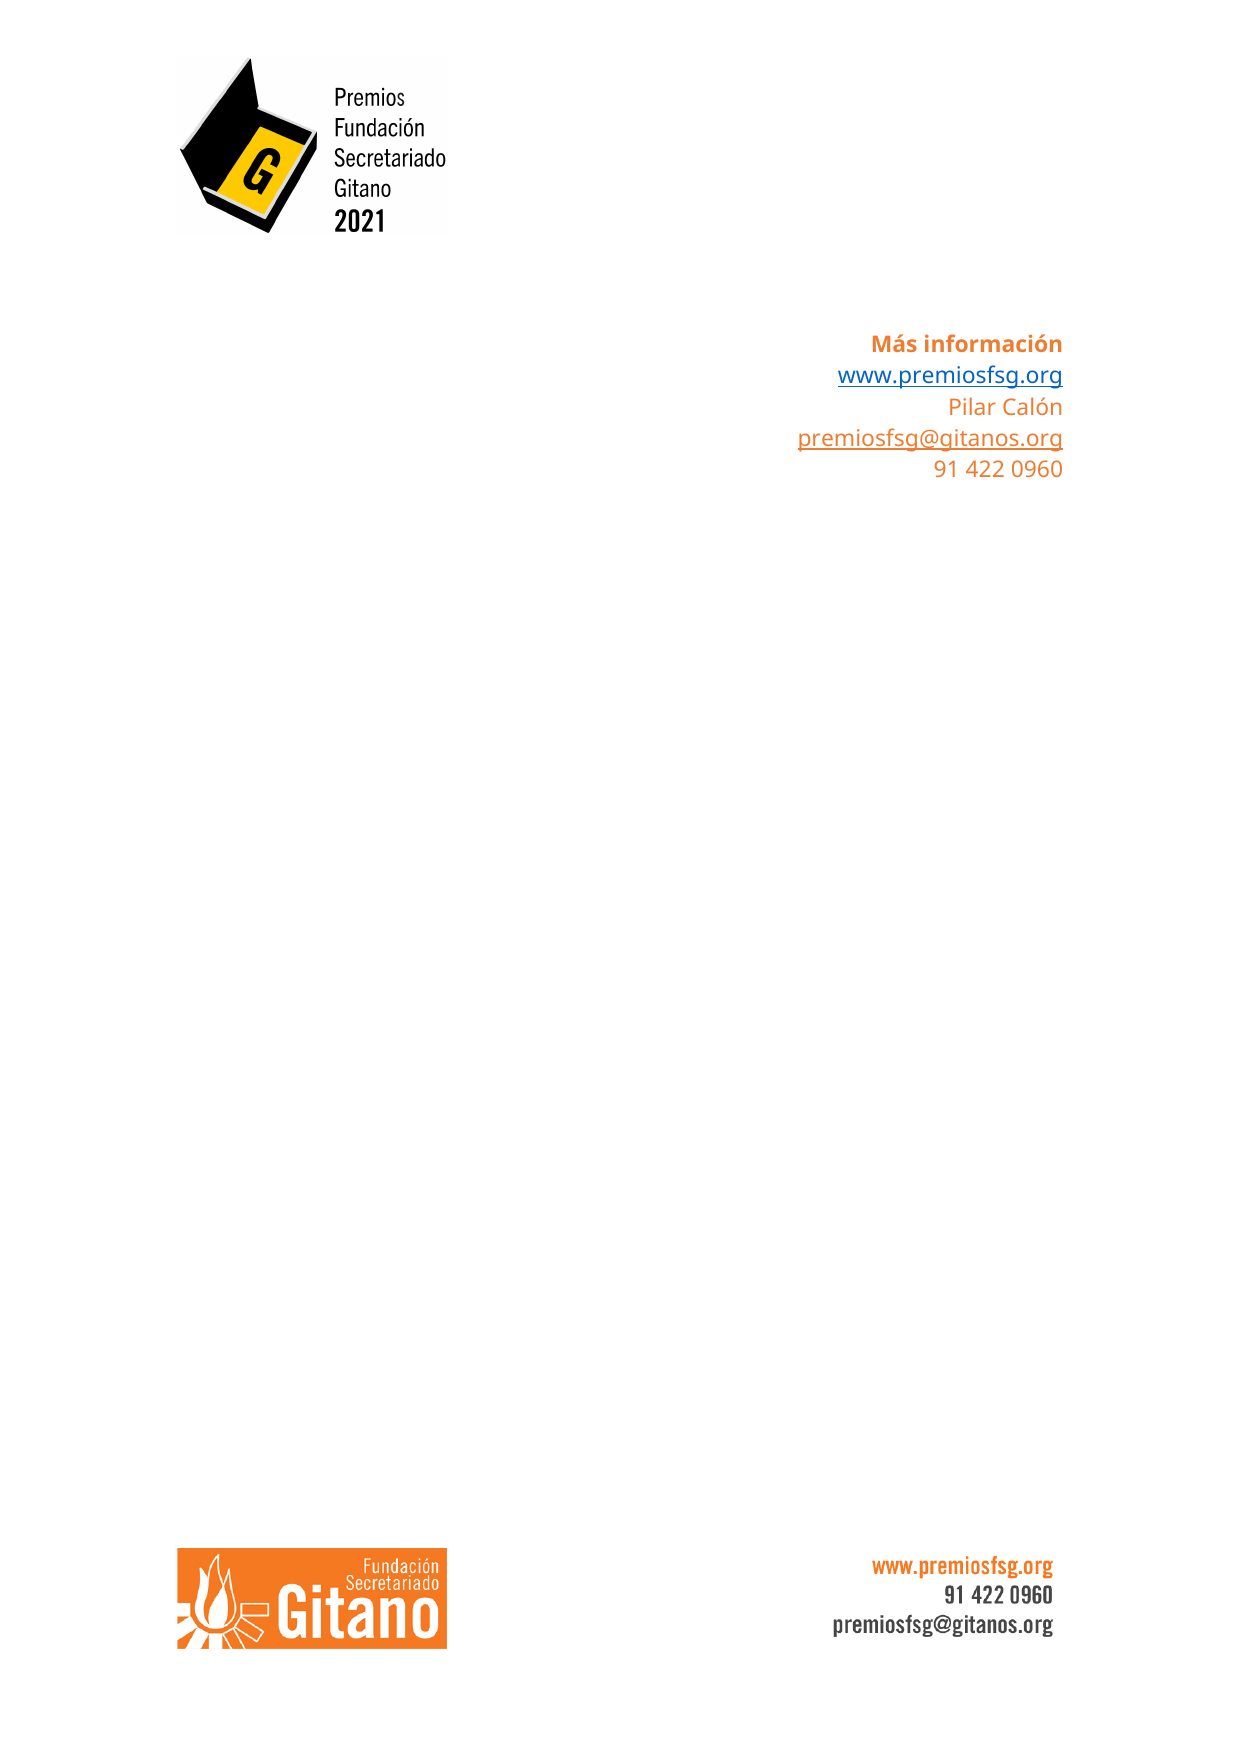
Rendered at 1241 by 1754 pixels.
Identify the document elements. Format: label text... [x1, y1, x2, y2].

text premiosfsg@gitanos.org [88, 422, 1063, 453]
text 91 422 0960 [88, 453, 1063, 484]
picture [177, 56, 449, 235]
text Pilar Calón [88, 390, 1063, 422]
text Más información [88, 328, 1063, 359]
picture [177, 1548, 1063, 1649]
text www.premiosfsg.org [88, 359, 1063, 390]
